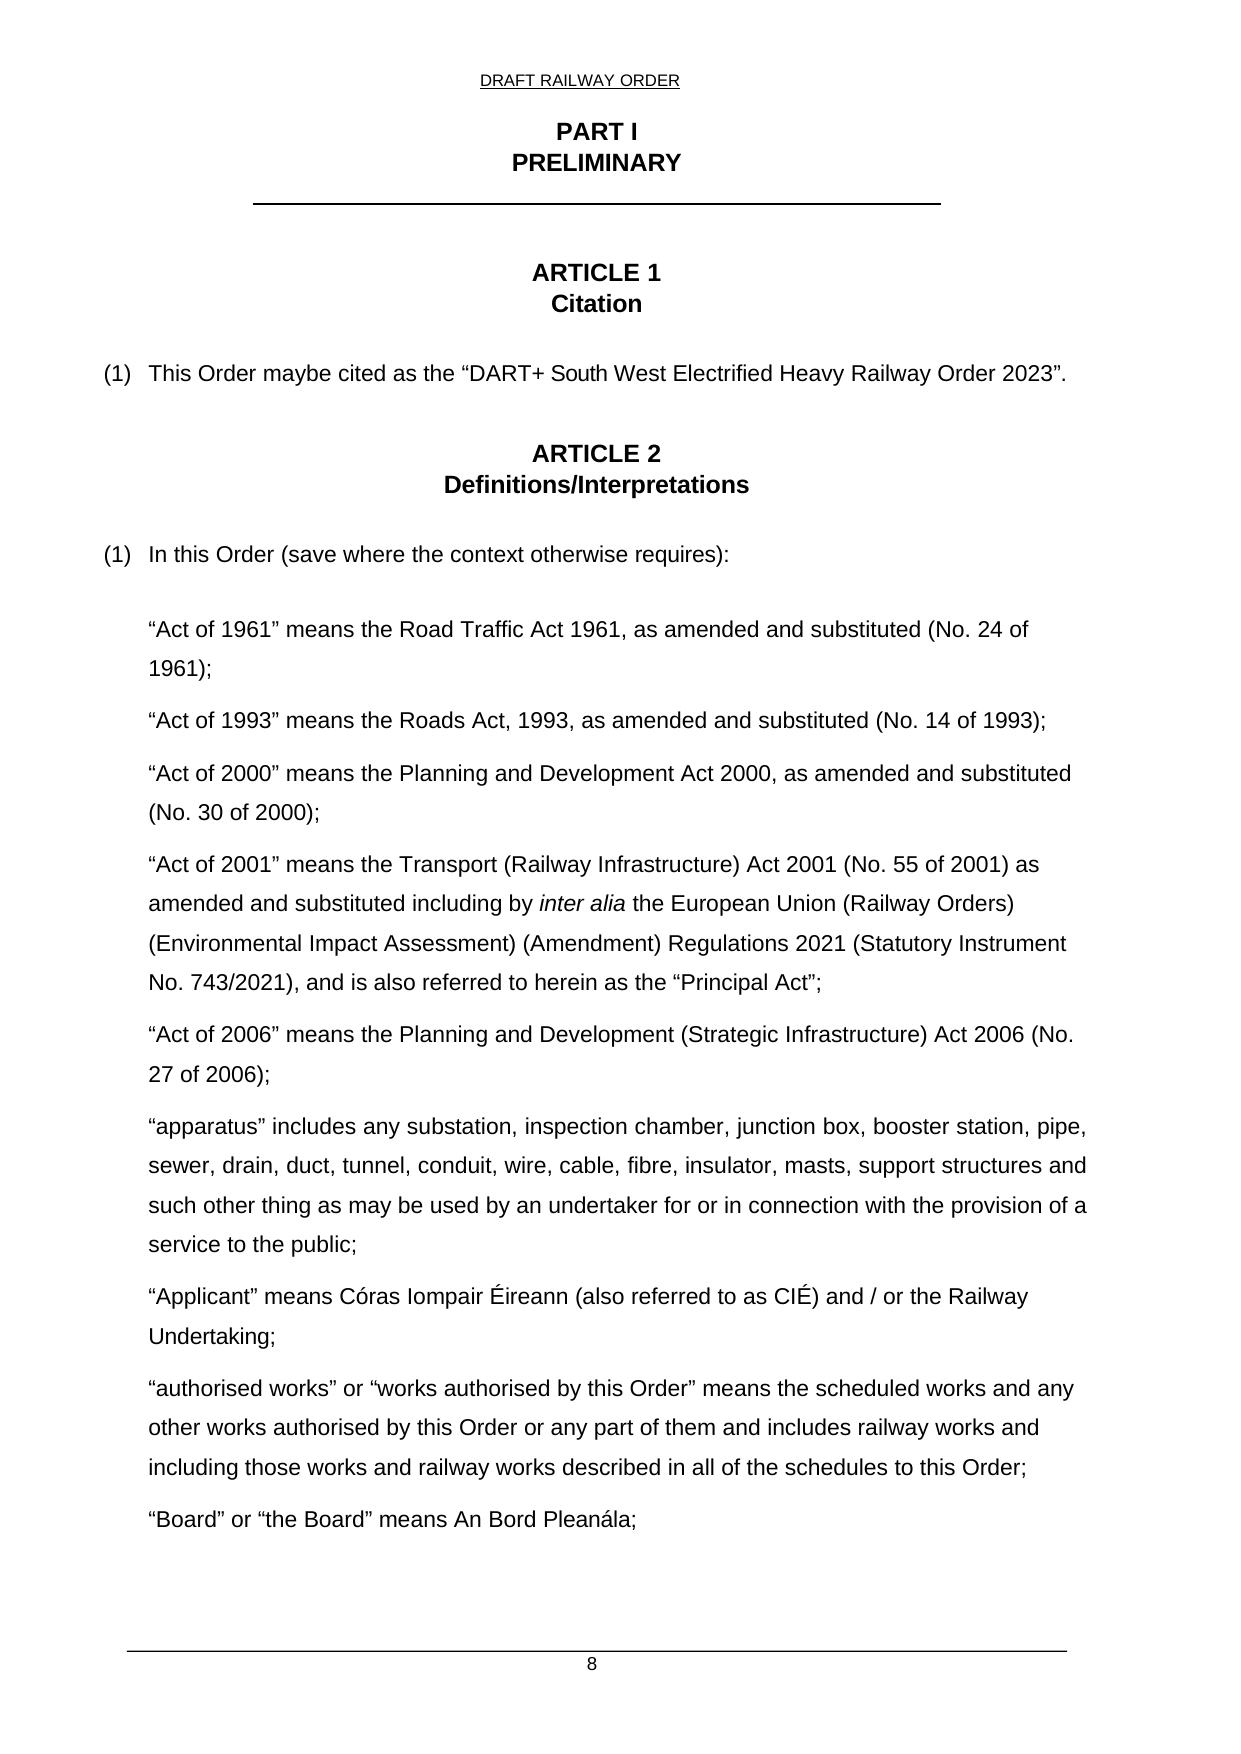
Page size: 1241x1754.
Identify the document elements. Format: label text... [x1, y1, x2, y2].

text “apparatus” includes any substation, inspection chamber, junction box, booster station, pipe, sewer, drain, duct, tunnel, conduit, wire, cable, fibre, insulator, masts, support structures and such other thing as may be used by an undertaker for or in connection with the provision of a service to the public; [148, 1113, 1087, 1258]
subtitle Definitions/Interpretations [288, 470, 905, 499]
text “Act of 2006” means the Planning and Development (Strategic Infrastructure) Act 2006 (No. 27 of 2006); [148, 1021, 1085, 1087]
subtitle Citation [458, 289, 736, 318]
list In this Order (save where the context otherwise requires): [103, 541, 1142, 567]
subtitle ARTICLE 2 [458, 439, 736, 468]
list This Order maybe cited as the “DART+ South West Electrified Heavy Railway Order 2023”. [103, 360, 1142, 386]
text “Act of 2000” means the Planning and Development Act 2000, as amended and substituted (No. 30 of 2000); [148, 759, 1085, 825]
text ARTICLE 1 [458, 258, 736, 287]
text “authorised works” or “works authorised by this Order” means the scheduled works and any other works authorised by this Order or any part of them and includes railway works and including those works and railway works described in all of the schedules to this Order; [148, 1375, 1085, 1480]
text “Act of 1993” means the Roads Act, 1993, as amended and substituted (No. 14 of 1993); [148, 707, 1142, 734]
text “Board” or “the Board” means An Bord Pleanála; [148, 1506, 1142, 1532]
text “Act of 2001” means the Transport (Railway Infrastructure) Act 2001 (No. 55 of 2001) as amended and substituted including by inter alia the European Union (Railway Orders) (Environmental Impact Assessment) (Amendment) Regulations 2021 (Statutory Instrument No. 743/2021), and is also referred to herein as the “Principal Act”; [148, 851, 1085, 996]
text “Applicant” means Córas Iompair Éireann (also referred to as CIÉ) and / or the Railway Undertaking; [148, 1283, 1142, 1349]
text “Act of 1961” means the Road Traffic Act 1961, as amended and substituted (No. 24 of 1961); [148, 616, 1085, 682]
subtitle PART I PRELIMINARY [510, 117, 683, 177]
